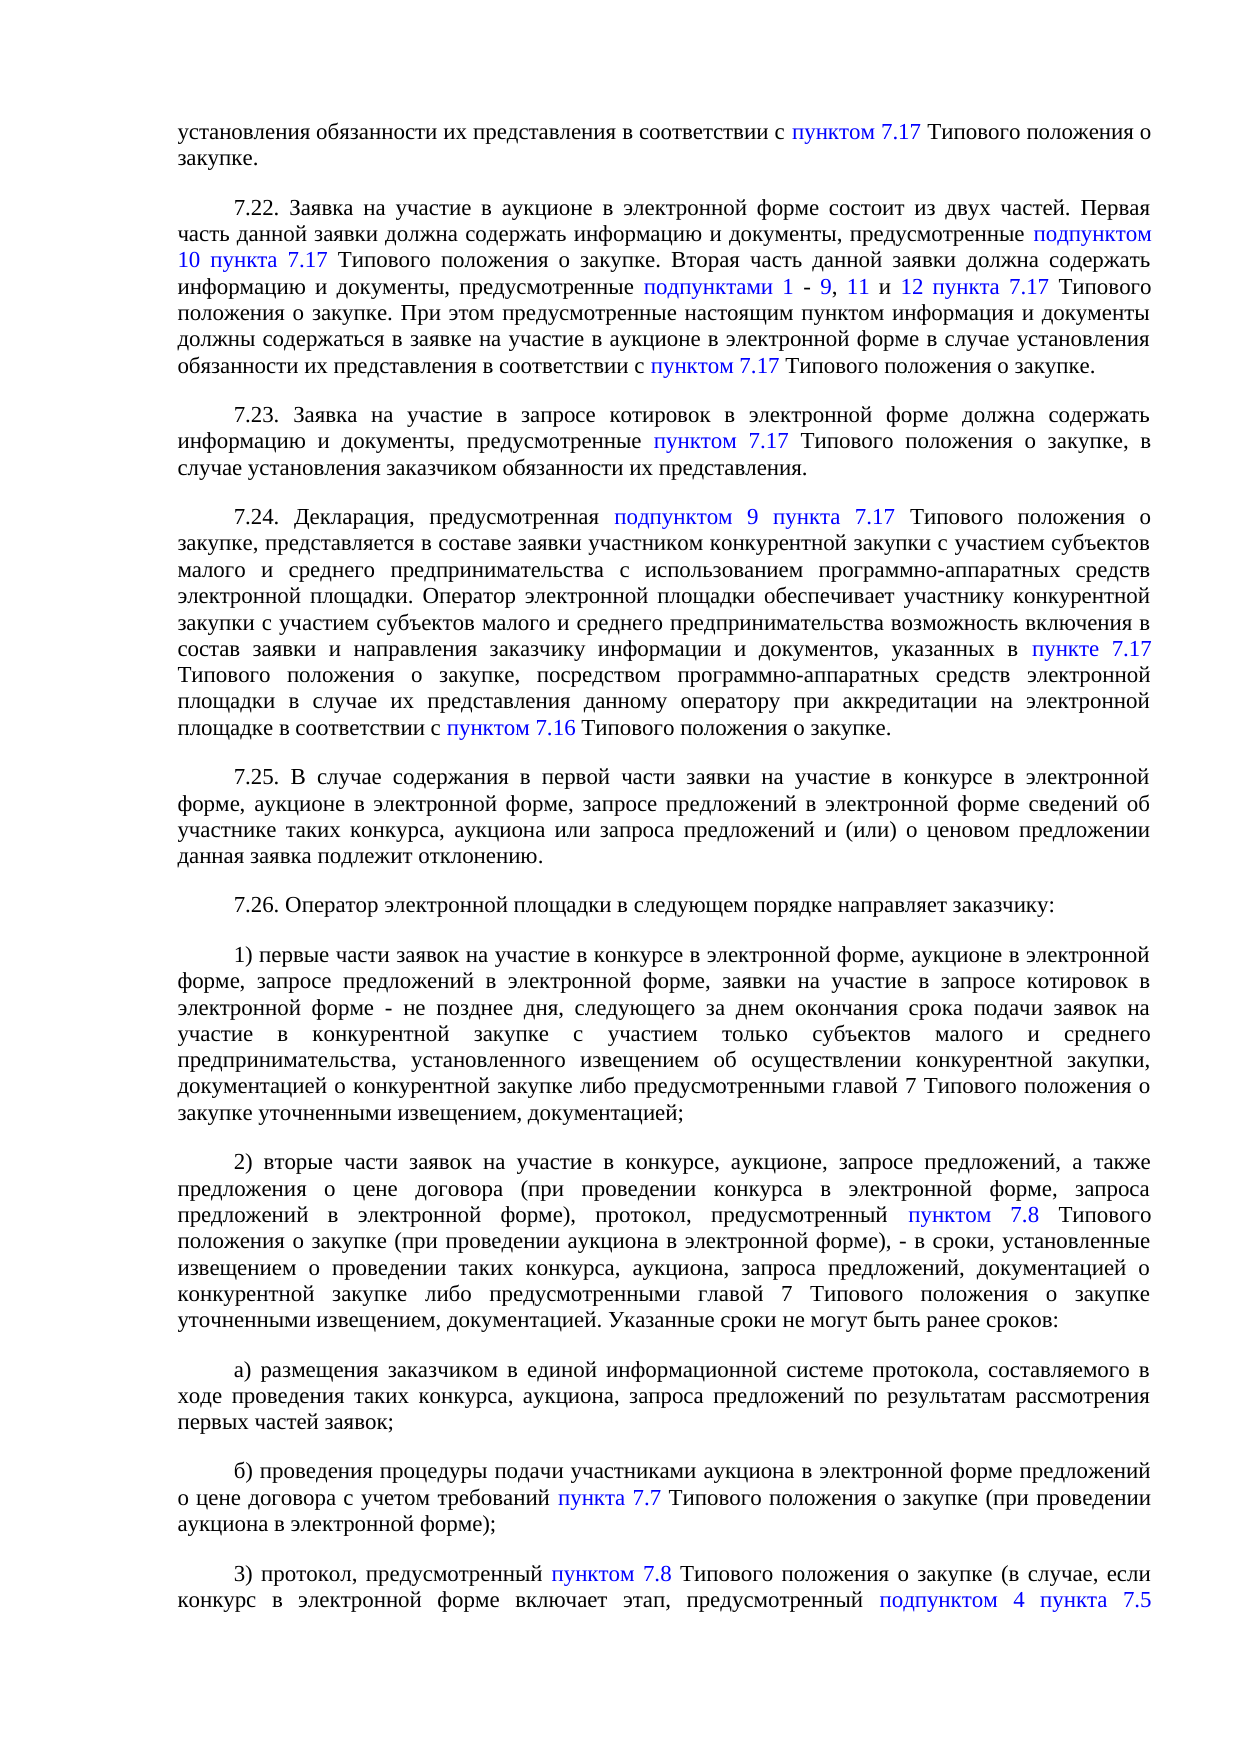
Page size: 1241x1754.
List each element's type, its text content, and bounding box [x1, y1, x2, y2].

text 2) вторые части заявок на участие в конкурсе, аукционе, запросе предложений, а также предложения о цене договора (при проведении конкурса в электронной форме, запроса предложений в электронной форме), протокол, предусмотренный пунктом 7.8 Типового положения о закупке (при проведении аукциона в электронной форме), - в сроки, установленные извещением о проведении таких конкурса, аукциона, запроса предложений, документацией о конкурентной закупке либо предусмотренными главой 7 Типового положения о закупке уточненными извещением, документацией. Указанные сроки не могут быть ранее сроков: [177, 1148, 1152, 1333]
text б) проведения процедуры подачи участниками аукциона в электронной форме предложений о цене договора с учетом требований пункта 7.7 Типового положения о закупке (при проведении аукциона в электронной форме); [177, 1458, 1152, 1537]
text 7.26. Оператор электронной площадки в следующем порядке направляет заказчику: [177, 892, 1152, 918]
text а) размещения заказчиком в единой информационной системе протокола, составляемого в ходе проведения таких конкурса, аукциона, запроса предложений по результатам рассмотрения первых частей заявок; [177, 1356, 1152, 1435]
text 7.23. Заявка на участие в запросе котировок в электронной форме должна содержать информацию и документы, предусмотренные пунктом 7.17 Типового положения о закупке, в случае установления заказчиком обязанности их представления. [177, 401, 1152, 480]
text 7.24. Декларация, предусмотренная подпунктом 9 пункта 7.17 Типового положения о закупке, представляется в составе заявки участником конкурентной закупки с участием субъектов малого и среднего предпринимательства с использованием программно-аппаратных средств электронной площадки. Оператор электронной площадки обеспечивает участнику конкурентной закупки с участием субъектов малого и среднего предпринимательства возможность включения в состав заявки и направления заказчику информации и документов, указанных в пункте 7.17 Типового положения о закупке, посредством программно-аппаратных средств электронной площадки в случае их представления данному оператору при аккредитации на электронной площадке в соответствии с пунктом 7.16 Типового положения о закупке. [177, 503, 1152, 740]
text 1) первые части заявок на участие в конкурсе в электронной форме, аукционе в электронной форме, запросе предложений в электронной форме, заявки на участие в запросе котировок в электронной форме - не позднее дня, следующего за днем окончания срока подачи заявок на участие в конкурентной закупке с участием только субъектов малого и среднего предпринимательства, установленного извещением об осуществлении конкурентной закупки, документацией о конкурентной закупке либо предусмотренными главой 7 Типового положения о закупке уточненными извещением, документацией; [177, 941, 1152, 1125]
text 7.22. Заявка на участие в аукционе в электронной форме состоит из двух частей. Первая часть данной заявки должна содержать информацию и документы, предусмотренные подпунктом 10 пункта 7.17 Типового положения о закупке. Вторая часть данной заявки должна содержать информацию и документы, предусмотренные подпунктами 1 - 9, 11 и 12 пункта 7.17 Типового положения о закупке. При этом предусмотренные настоящим пунктом информация и документы должны содержаться в заявке на участие в аукционе в электронной форме в случае установления обязанности их представления в соответствии с пунктом 7.17 Типового положения о закупке. [177, 194, 1152, 378]
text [177, 118, 1152, 171]
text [177, 1559, 1152, 1612]
text 7.25. В случае содержания в первой части заявки на участие в конкурсе в электронной форме, аукционе в электронной форме, запросе предложений в электронной форме сведений об участнике таких конкурса, аукциона или запроса предложений и (или) о ценовом предложении данная заявка подлежит отклонению. [177, 763, 1152, 869]
